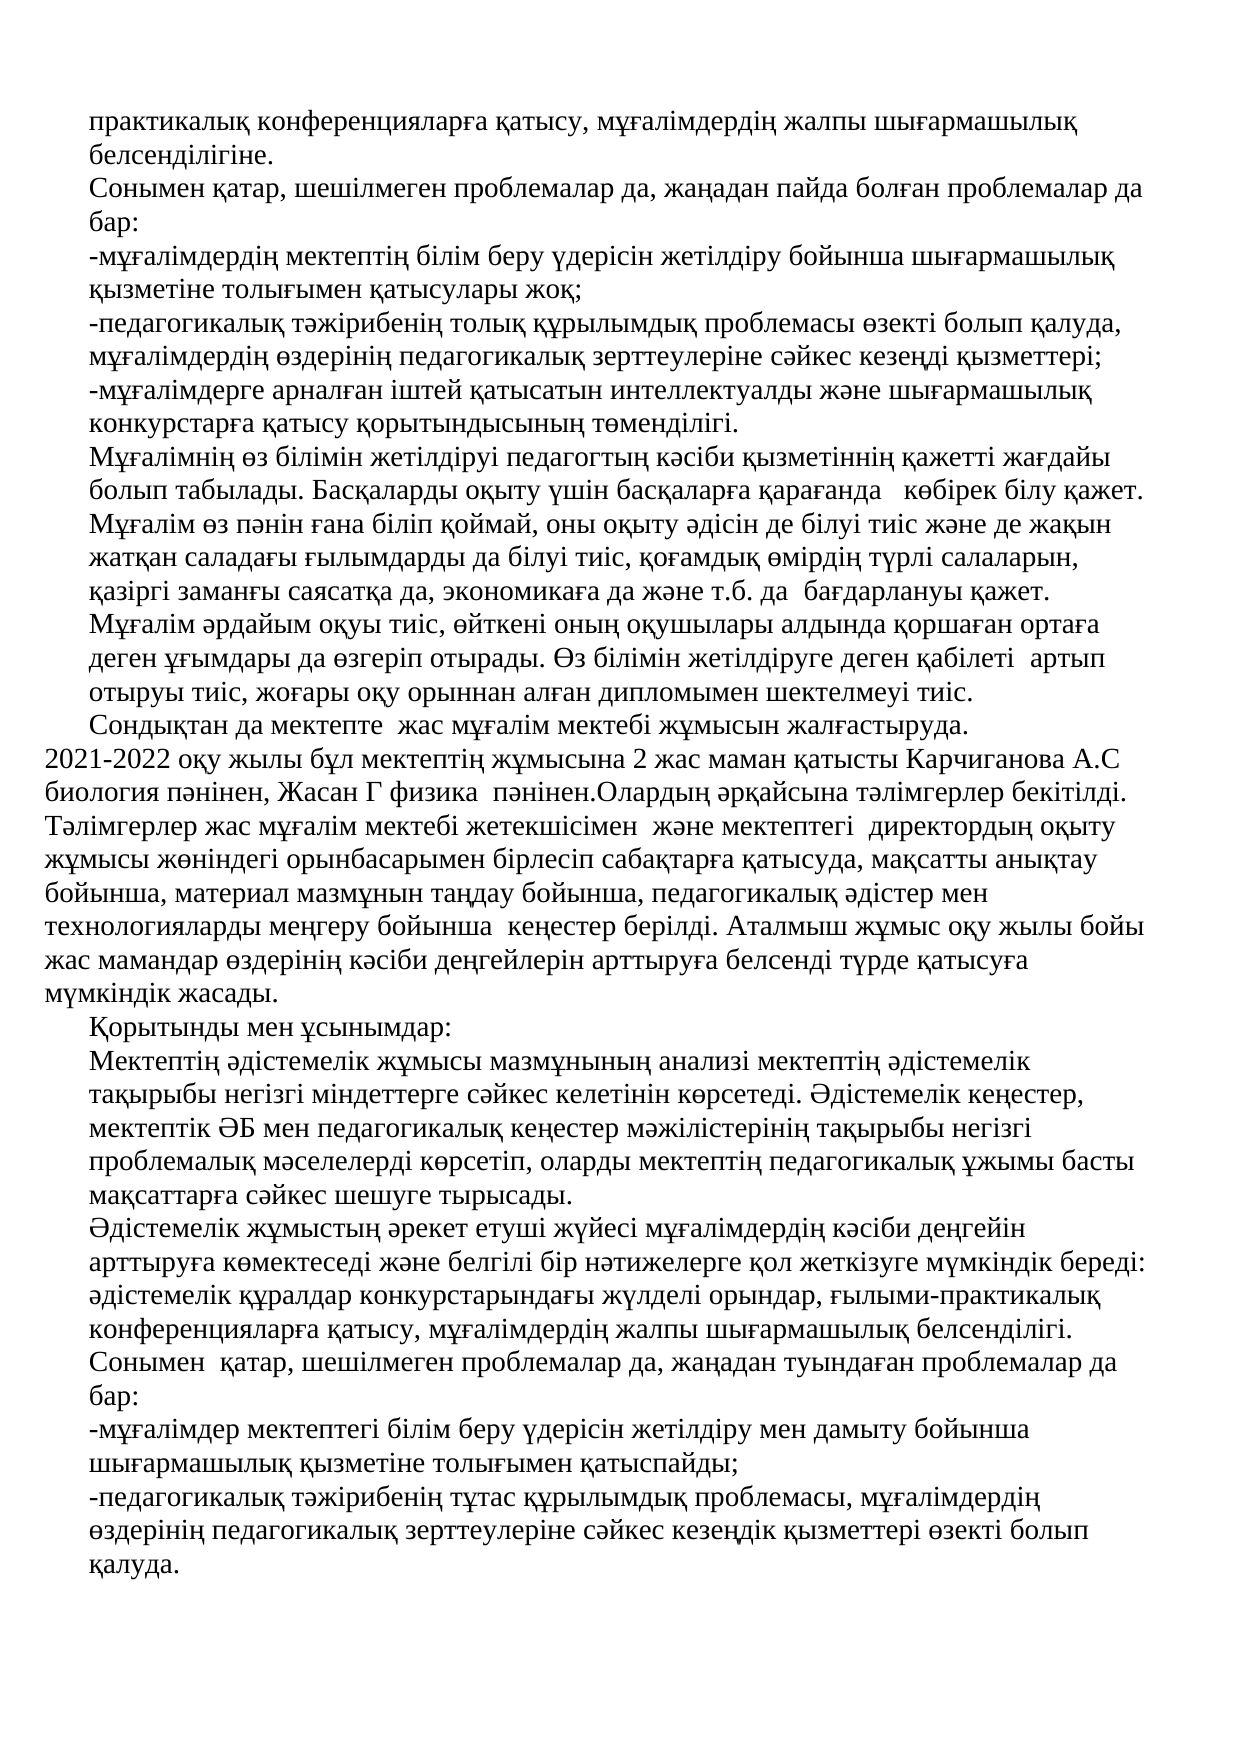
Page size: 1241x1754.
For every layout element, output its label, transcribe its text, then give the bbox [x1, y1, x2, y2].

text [89, 103, 1152, 171]
text Әдістемелік жұмыстың әрекет етуші жүйесі мұғалімдердің кәсіби деңгейін арттыруға көмектеседі және белгілі бір нәтижелерге қол жеткізуге мүмкіндік береді: әдістемелік құралдар конкурстарындағы жүлделі орындар, ғылыми-практикалық конференцияларға қатысу, мұғалімдердің жалпы шығармашылық белсенділігі. [89, 1210, 1152, 1344]
text -мұғалімдер мектептегі білім беру үдерісін жетілдіру мен дамыту бойынша шығармашылық қызметіне толығымен қатыспайды; [89, 1412, 1152, 1479]
text Сонымен қатар, шешілмеген проблемалар да, жаңадан туындаған проблемалар да бар: [89, 1344, 1152, 1412]
text 2021-2022 оқу жылы бұл мектептің жұмысына 2 жас маман қатысты Карчиганова А.С биология пәнінен, Жасан Г физика пәнінен.Олардың әрқайсына тәлімгерлер бекітілді. Тәлімгерлер жас мұғалім мектебі жетекшісімен және мектептегі директордың оқыту жұмысы жөніндегі орынбасарымен бірлесіп сабақтарға қатысуда, мақсатты анықтау бойынша, материал мазмұнын таңдау бойынша, педагогикалық әдістер мен технологияларды меңгеру бойынша кеңестер берілді. Аталмыш жұмыс оқу жылы бойы жас мамандар өздерінің кәсіби деңгейлерін арттыруға белсенді түрде қатысуға мүмкіндік жасады. [44, 741, 1152, 1009]
text -педагогикалық тәжірибенің тұтас құрылымдық проблемасы, мұғалімдердің өздерінің педагогикалық зерттеулеріне сәйкес кезеңдік қызметтері өзекті болып қалуда. [89, 1479, 1152, 1579]
text Сонымен қатар, шешілмеген проблемалар да, жаңадан пайда болған проблемалар да бар: [89, 171, 1152, 238]
text -мұғалімдердің мектептің білім беру үдерісін жетілдіру бойынша шығармашылық қызметіне толығымен қатысулары жоқ; [89, 238, 1152, 305]
text -мұғалімдерге арналған іштей қатысатын интеллектуалды және шығармашылық конкурстарға қатысу қорытындысының төменділігі. [89, 372, 1152, 439]
text Мұғалімнің өз білімін жетілдіруі педагогтың кәсіби қызметіннің қажетті жағдайы болып табылады. Басқаларды оқыту үшін басқаларға қарағанда көбірек білу қажет. Мұғалім өз пәнін ғана біліп қоймай, оны оқыту әдісін де білуі тиіс және де жақын жатқан саладағы ғылымдарды да білуі тиіс, қоғамдық өмірдің түрлі салаларын, қазіргі заманғы саясатқа да, экономикаға да және т.б. да бағдарлануы қажет. Мұғалім әрдайым оқуы тиіс, өйткені оның оқушылары алдында қоршаған ортаға деген ұғымдары да өзгеріп отырады. Өз білімін жетілдіруге деген қабілеті артып отыруы тиіс, жоғары оқу орыннан алған дипломымен шектелмеуі тиіс. [89, 439, 1152, 707]
text Мектептің әдістемелік жұмысы мазмұнының анализі мектептің әдістемелік тақырыбы негізгі міндеттерге сәйкес келетінін көрсетеді. Әдістемелік кеңестер, мектептік ӘБ мен педагогикалық кеңестер мәжілістерінің тақырыбы негізгі проблемалық мәселелерді көрсетіп, оларды мектептің педагогикалық ұжымы басты мақсаттарға сәйкес шешуге тырысады. [89, 1043, 1152, 1210]
text Қорытынды мен ұсынымдар: [89, 1009, 1152, 1043]
text -педагогикалық тәжірибенің толық құрылымдық проблемасы өзекті болып қалуда, мұғалімдердің өздерінің педагогикалық зерттеулеріне сәйкес кезеңді қызметтері; [89, 305, 1152, 372]
text Сондықтан да мектепте жас мұғалім мектебі жұмысын жалғастыруда. [89, 707, 1152, 741]
